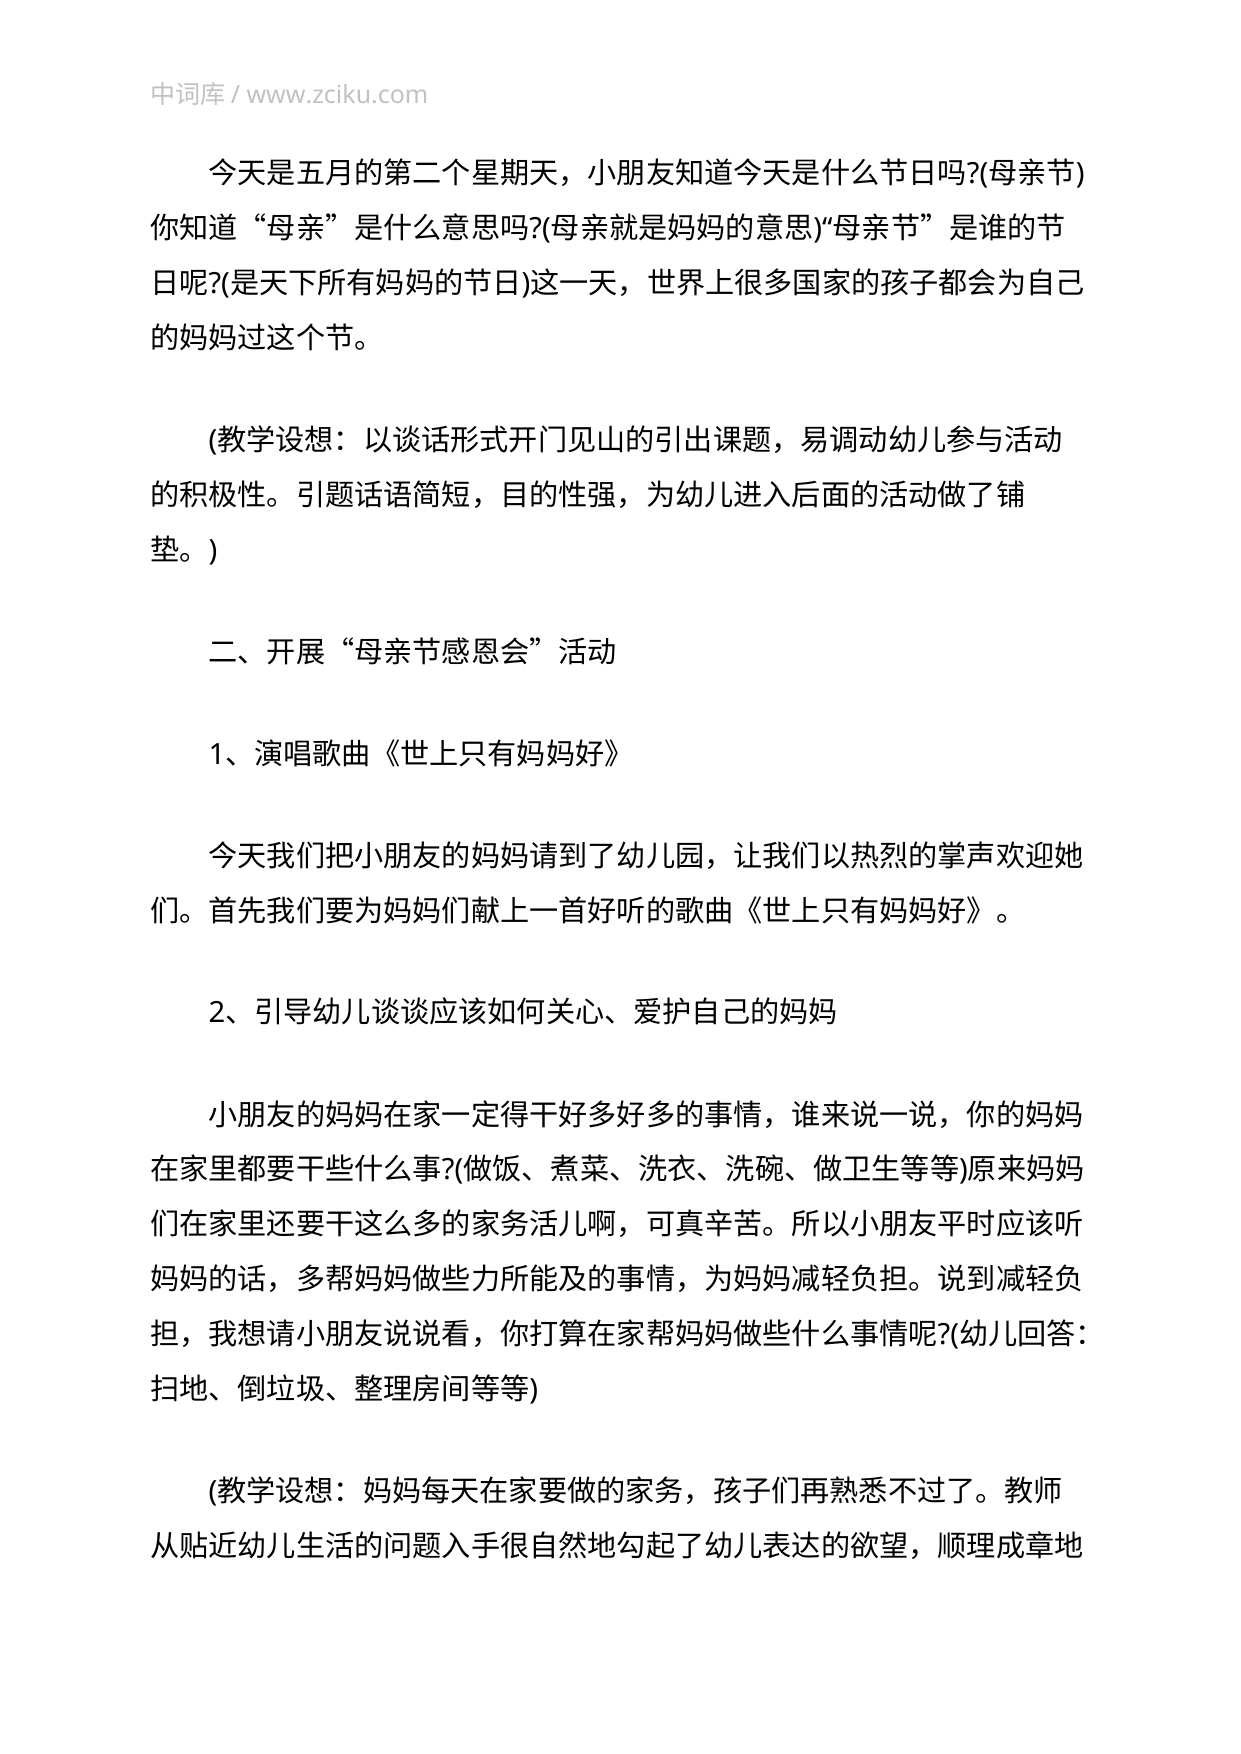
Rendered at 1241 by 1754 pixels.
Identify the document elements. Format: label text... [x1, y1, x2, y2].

text 1、演唱歌曲《世上只有妈妈好》 [150, 730, 1090, 773]
text 二、开展“母亲节感恩会”活动 [150, 629, 1090, 671]
text 2、引导幼儿谈谈应该如何关心、爱护自己的妈妈 [150, 989, 1090, 1031]
text 今天是五月的第二个星期天，小朋友知道今天是什么节日吗?(母亲节)你知道“母亲”是什么意思吗?(母亲就是妈妈的意思)“母亲节”是谁的节日呢?(是天下所有妈妈的节日)这一天，世界上很多国家的孩子都会为自己的妈妈过这个节。 [150, 150, 1090, 357]
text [150, 1468, 1090, 1565]
text 今天我们把小朋友的妈妈请到了幼儿园，让我们以热烈的掌声欢迎她们。首先我们要为妈妈们献上一首好听的歌曲《世上只有妈妈好》。 [150, 832, 1090, 929]
text 小朋友的妈妈在家一定得干好多好多的事情，谁来说一说，你的妈妈在家里都要干些什么事?(做饭、煮菜、洗衣、洗碗、做卫生等等)原来妈妈们在家里还要干这么多的家务活儿啊，可真辛苦。所以小朋友平时应该听妈妈的话，多帮妈妈做些力所能及的事情，为妈妈减轻负担。说到减轻负担，我想请小朋友说说看，你打算在家帮妈妈做些什么事情呢?(幼儿回答：扫地、倒垃圾、整理房间等等) [150, 1091, 1090, 1408]
text (教学设想：以谈话形式开门见山的引出课题，易调动幼儿参与活动的积极性。引题话语简短，目的性强，为幼儿进入后面的活动做了铺垫。) [150, 417, 1090, 569]
